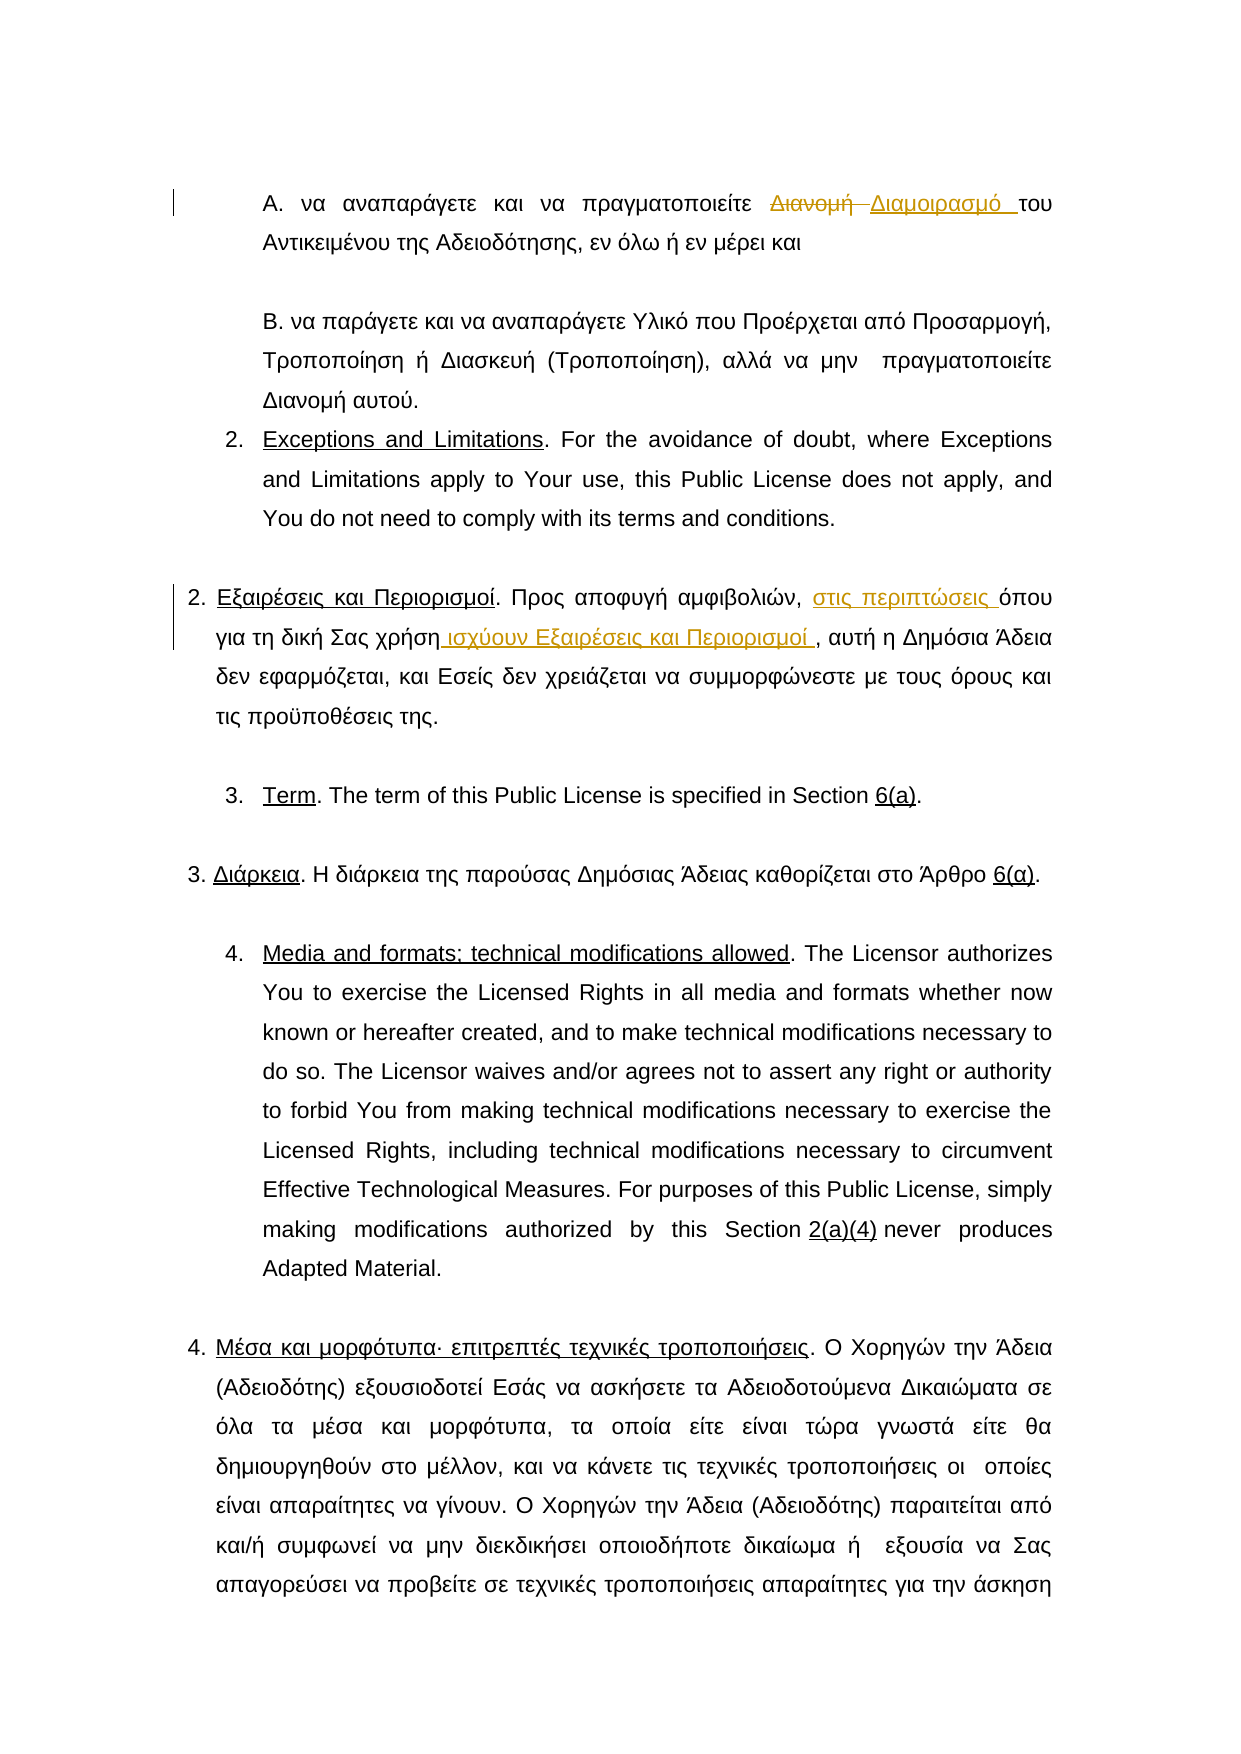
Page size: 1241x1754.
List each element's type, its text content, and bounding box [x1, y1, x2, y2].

list Α. να αναπαράγετε και να πραγματοποιείτε του Αντικειμένου της Αδειοδότησης, εν όλω ή εν μέρει και [262, 189, 1053, 255]
list Β. να παράγετε και να αναπαράγετε Υλικό που Προέρχεται από Προσαρμογή, Τροποποίηση ή Διασκευή (Τροποποίηση), αλλά να μην πραγματοποιείτε Διανομή αυτού. [262, 308, 1053, 413]
list Exceptions and Limitations. For the avoidance of doubt, where Exceptions and Limitations apply to Your use, this Public License does not apply, and You do not need to comply with its terms and conditions. [225, 426, 1053, 532]
text 2. Εξαιρέσεις και Περιορισμοί. Προς αποφυγή αμφιβολιών, όπου για τη δική Σας χρήση, αυτή η Δημόσια Άδεια δεν εφαρμόζεται, και Εσείς δεν χρειάζεται να συμμορφώνεστε με τους όρους και τις προϋποθέσεις της. [187, 584, 1053, 729]
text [187, 1334, 1053, 1598]
text 3. Διάρκεια. Η διάρκεια της παρούσας Δημόσιας Άδειας καθορίζεται στο Άρθρο 6(α). [187, 861, 1053, 887]
list Media and formats; technical modifications allowed. The Licensor authorizes You to exercise the Licensed Rights in all media and formats whether now known or hereafter created, and to make technical modifications necessary to do so. The Licensor waives and/or agrees not to assert any right or authority to forbid You from making technical modifications necessary to exercise the Licensed Rights, including technical modifications necessary to circumvent Effective Technological Measures. For purposes of this Public License, simply making modifications authorized by this Section 2(a)(4) never produces Adapted Material. [225, 939, 1053, 1282]
list Term. The term of this Public License is specified in Section 6(a). [225, 782, 1053, 808]
